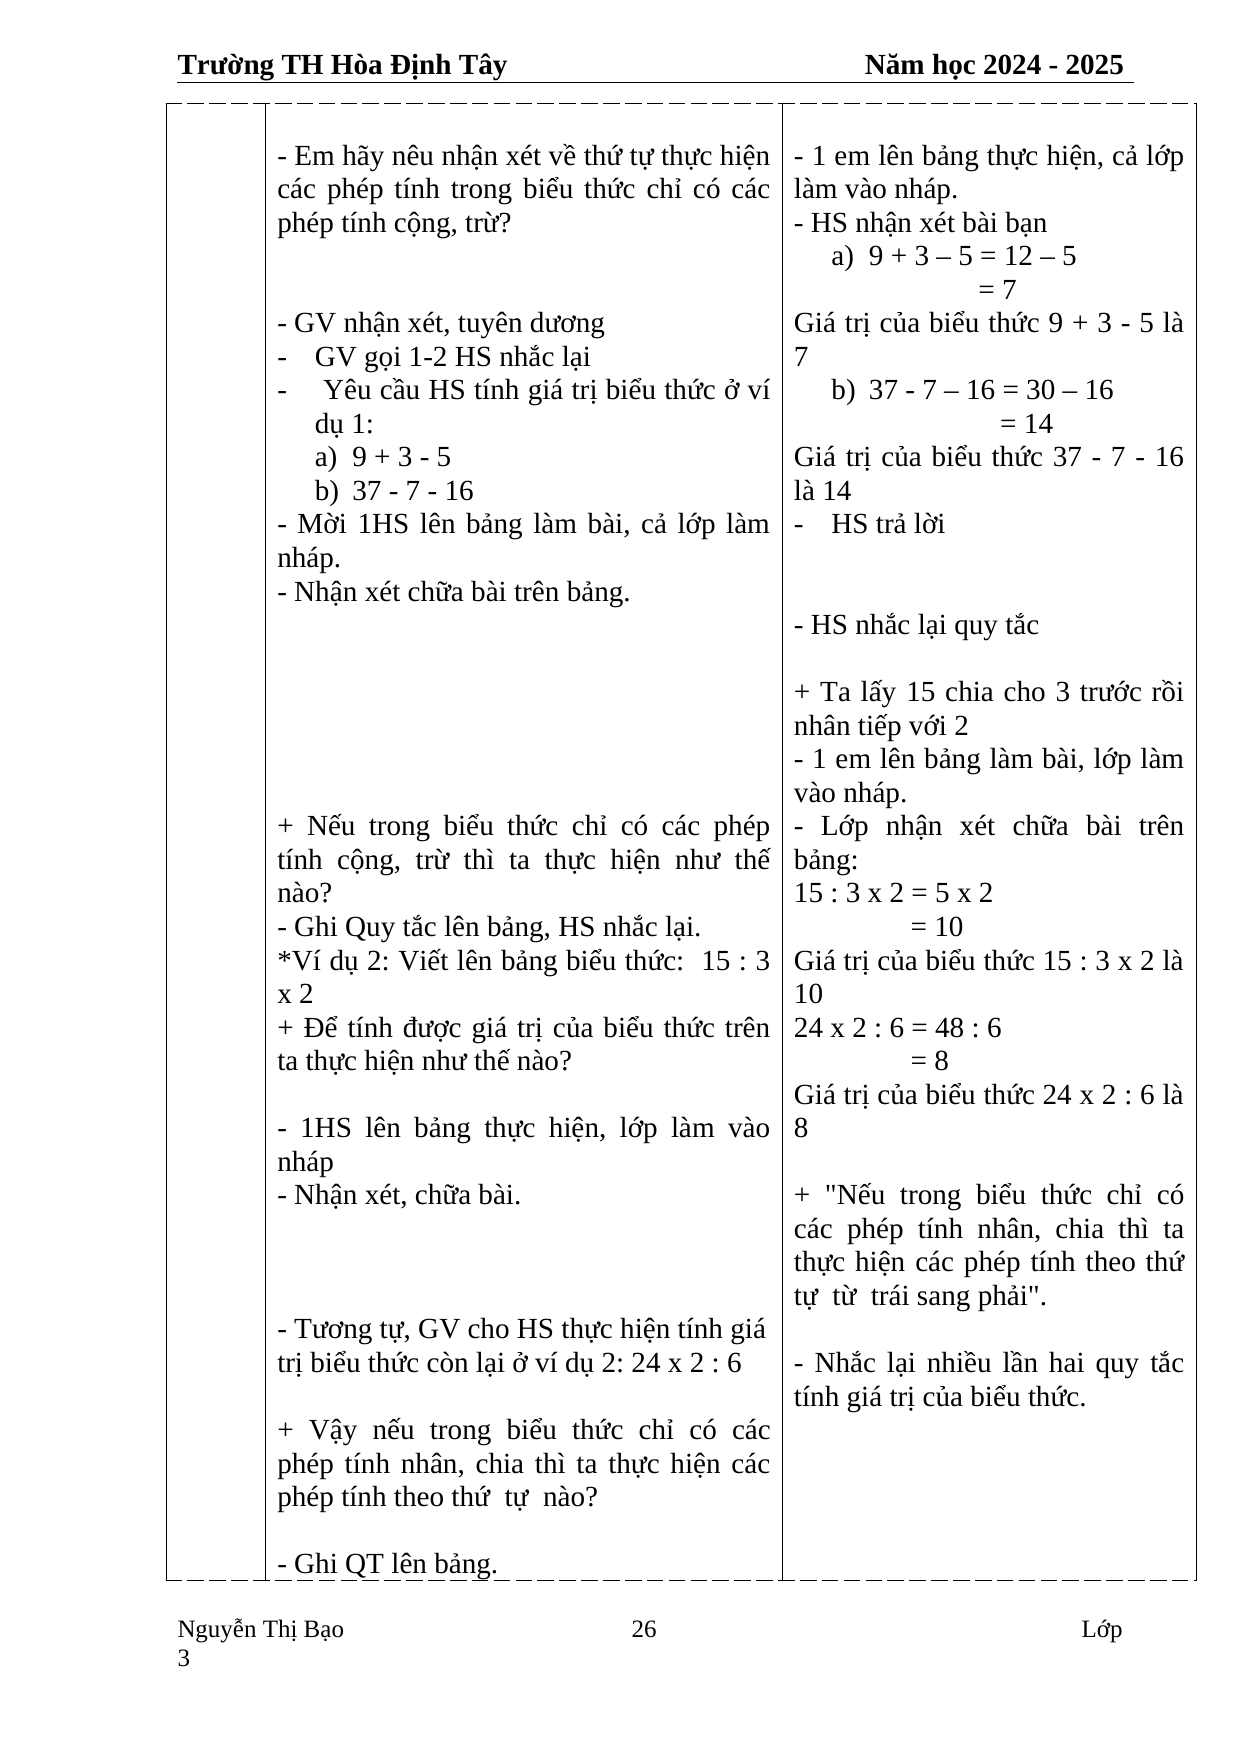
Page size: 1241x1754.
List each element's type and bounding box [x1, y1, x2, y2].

table_cell [783, 103, 1196, 1580]
table_cell [167, 103, 265, 1580]
table_cell [266, 103, 782, 1580]
